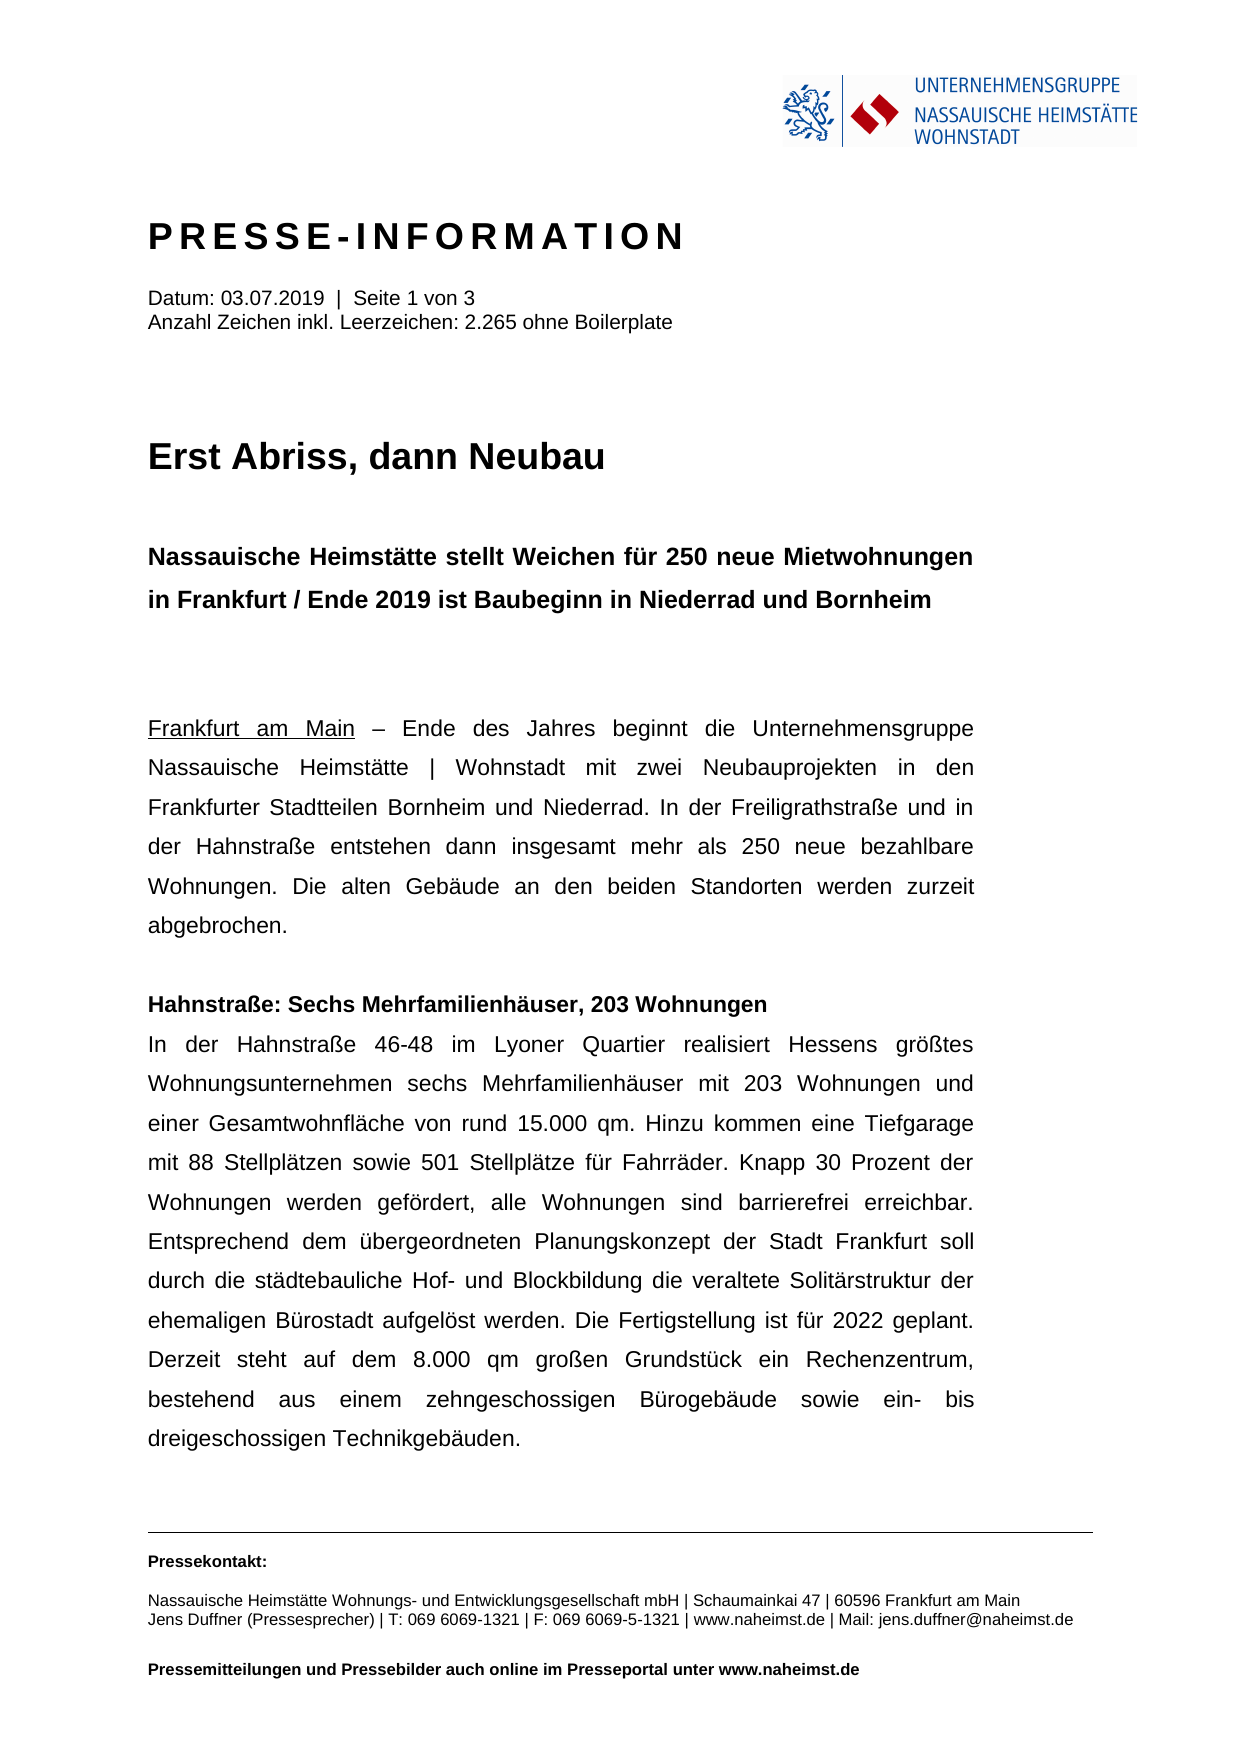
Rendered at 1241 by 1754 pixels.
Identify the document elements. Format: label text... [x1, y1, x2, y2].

text Hahnstraße: Sechs Mehrfamilienhäuser, 203 Wohnungen [148, 991, 974, 1017]
text In der Hahnstraße 46-48 im Lyoner Quartier realisiert Hessens größtes Wohnungsunternehmen sechs Mehrfamilienhäuser mit 203 Wohnungen und einer Gesamtwohnfläche von rund 15.000 qm. Hinzu kommen eine Tiefgarage mit 88 Stellplätzen sowie 501 Stellplätze für Fahrräder. Knapp 30 Prozent der Wohnungen werden gefördert, alle Wohnungen sind barrierefrei erreichbar. Entsprechend dem übergeordneten Planungskonzept der Stadt Frankfurt soll durch die städtebauliche Hof- und Blockbildung die veraltete Solitärstruktur der ehemaligen Bürostadt aufgelöst werden. Die Fertigstellung ist für 2022 geplant. Derzeit steht auf dem 8.000 qm großen Grundstück ein Rechenzentrum, bestehend aus einem zehngeschossigen Bürogebäude sowie ein- bis dreigeschossigen Technikgebäuden. [148, 1031, 974, 1452]
text Frankfurt am Main – Ende des Jahres beginnt die Unternehmensgruppe Nassauische Heimstätte | Wohnstadt mit zwei Neubauprojekten in den Frankfurter Stadtteilen Bornheim und Niederrad. In der Freiligrathstraße und in der Hahnstraße entstehen dann insgesamt mehr als 250 neue bezahlbare Wohnungen. Die alten Gebäude an den beiden Standorten werden zurzeit abgebrochen. [148, 715, 974, 938]
text Erst Abriss, dann Neubau [148, 434, 974, 477]
text Nassauische Heimstätte stellt Weichen für 250 neue Mietwohnungen in Frankfurt / Ende 2019 ist Baubeginn in Niederrad und Bornheim [148, 542, 974, 614]
picture [782, 75, 1138, 147]
